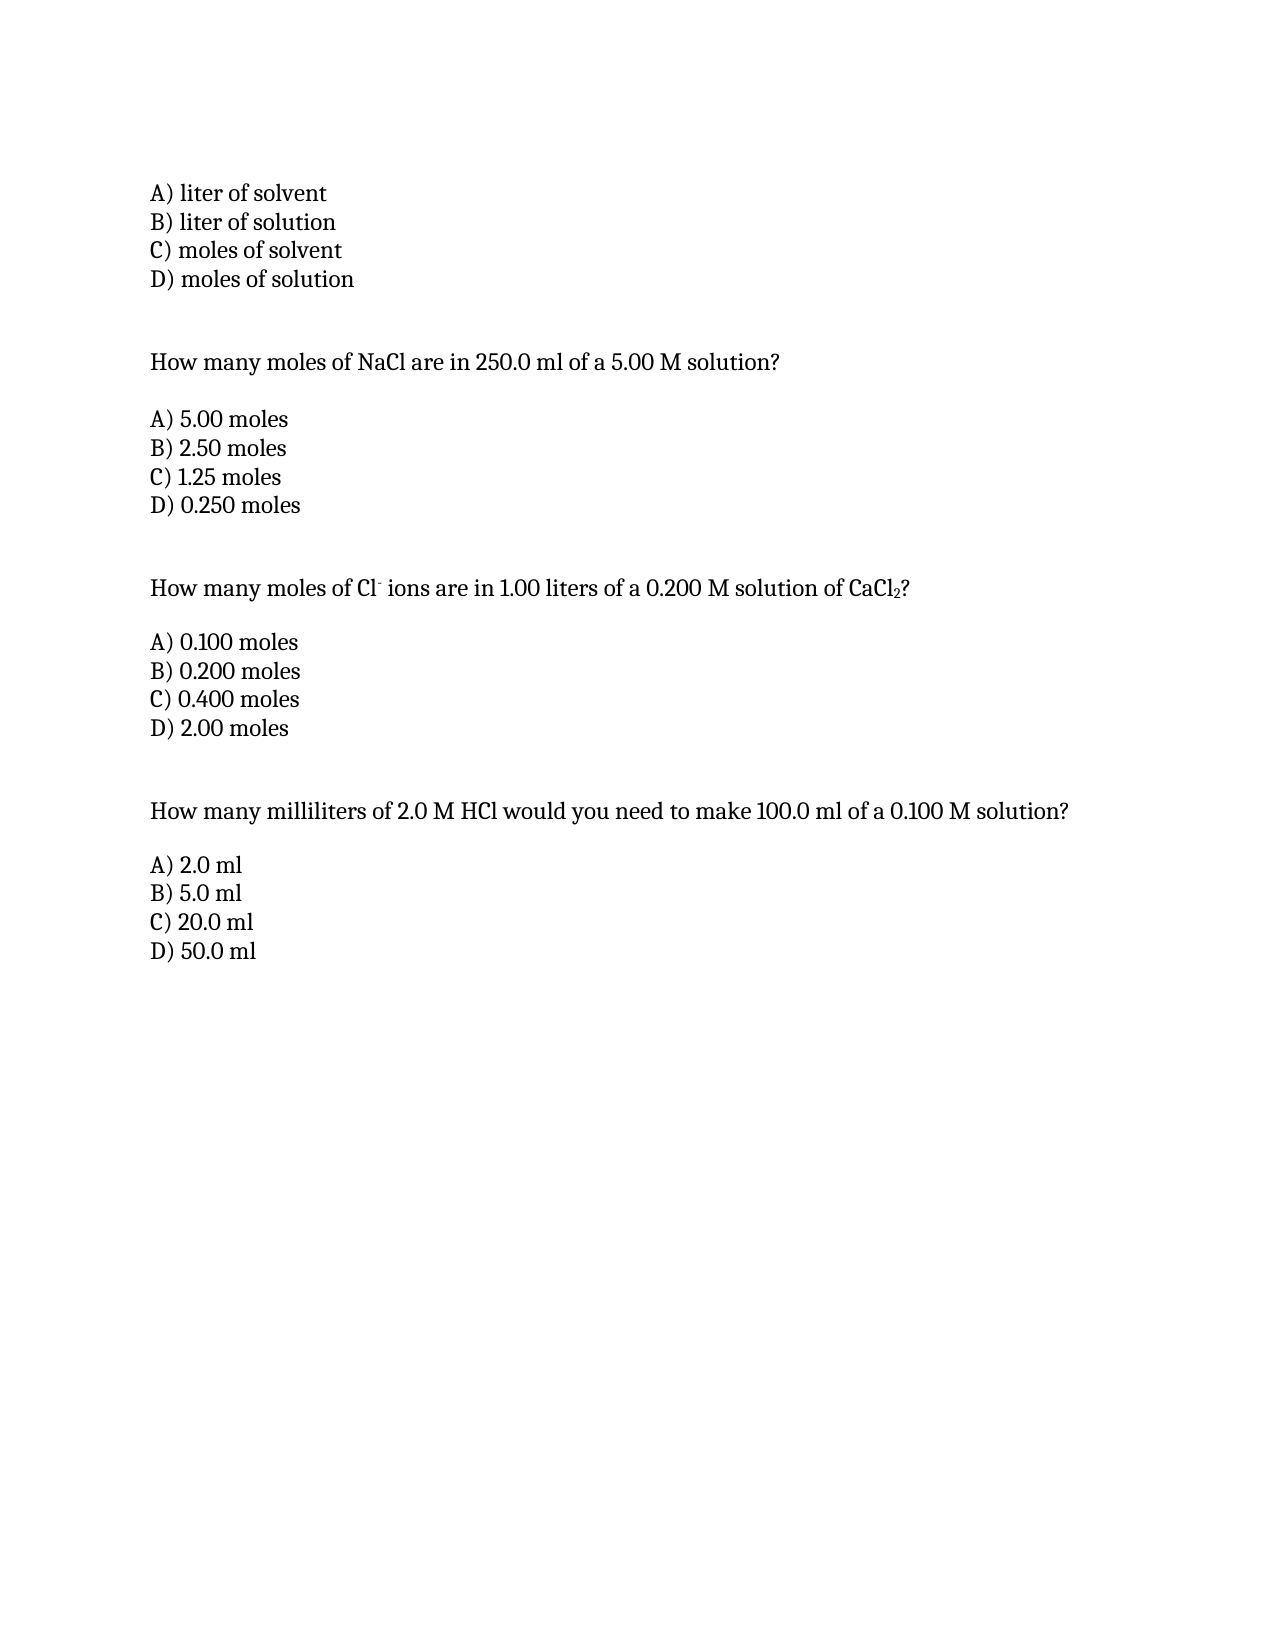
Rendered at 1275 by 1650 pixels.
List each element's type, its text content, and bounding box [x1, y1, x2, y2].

text How many milliliters of 2.0 M HCl would you need to make 100.0 ml of a 0.100 M solution? [150, 797, 1125, 825]
text How many moles of Cl- ions are in 1.00 liters of a 0.200 M solution of CaCl2? [150, 574, 1125, 603]
text A) 5.00 moles [150, 405, 1125, 434]
text How many moles of NaCl are in 250.0 ml of a 5.00 M solution? [150, 348, 1125, 376]
text C) 20.0 ml [150, 908, 1125, 937]
text B) liter of solution [150, 207, 1125, 236]
text C) moles of solvent [150, 236, 1125, 265]
text B) 5.0 ml [150, 879, 1125, 908]
text A) 0.100 moles [150, 628, 1125, 657]
text A) 2.0 ml [150, 851, 1125, 879]
text D) 50.0 ml [150, 937, 1125, 966]
text C) 0.400 moles [150, 685, 1125, 714]
text B) 0.200 moles [150, 657, 1125, 685]
text D) 0.250 moles [150, 491, 1125, 520]
text C) 1.25 moles [150, 463, 1125, 491]
text A) liter of solvent [150, 179, 1125, 207]
text D) moles of solution [150, 265, 1125, 294]
text B) 2.50 moles [150, 434, 1125, 463]
text D) 2.00 moles [150, 714, 1125, 743]
